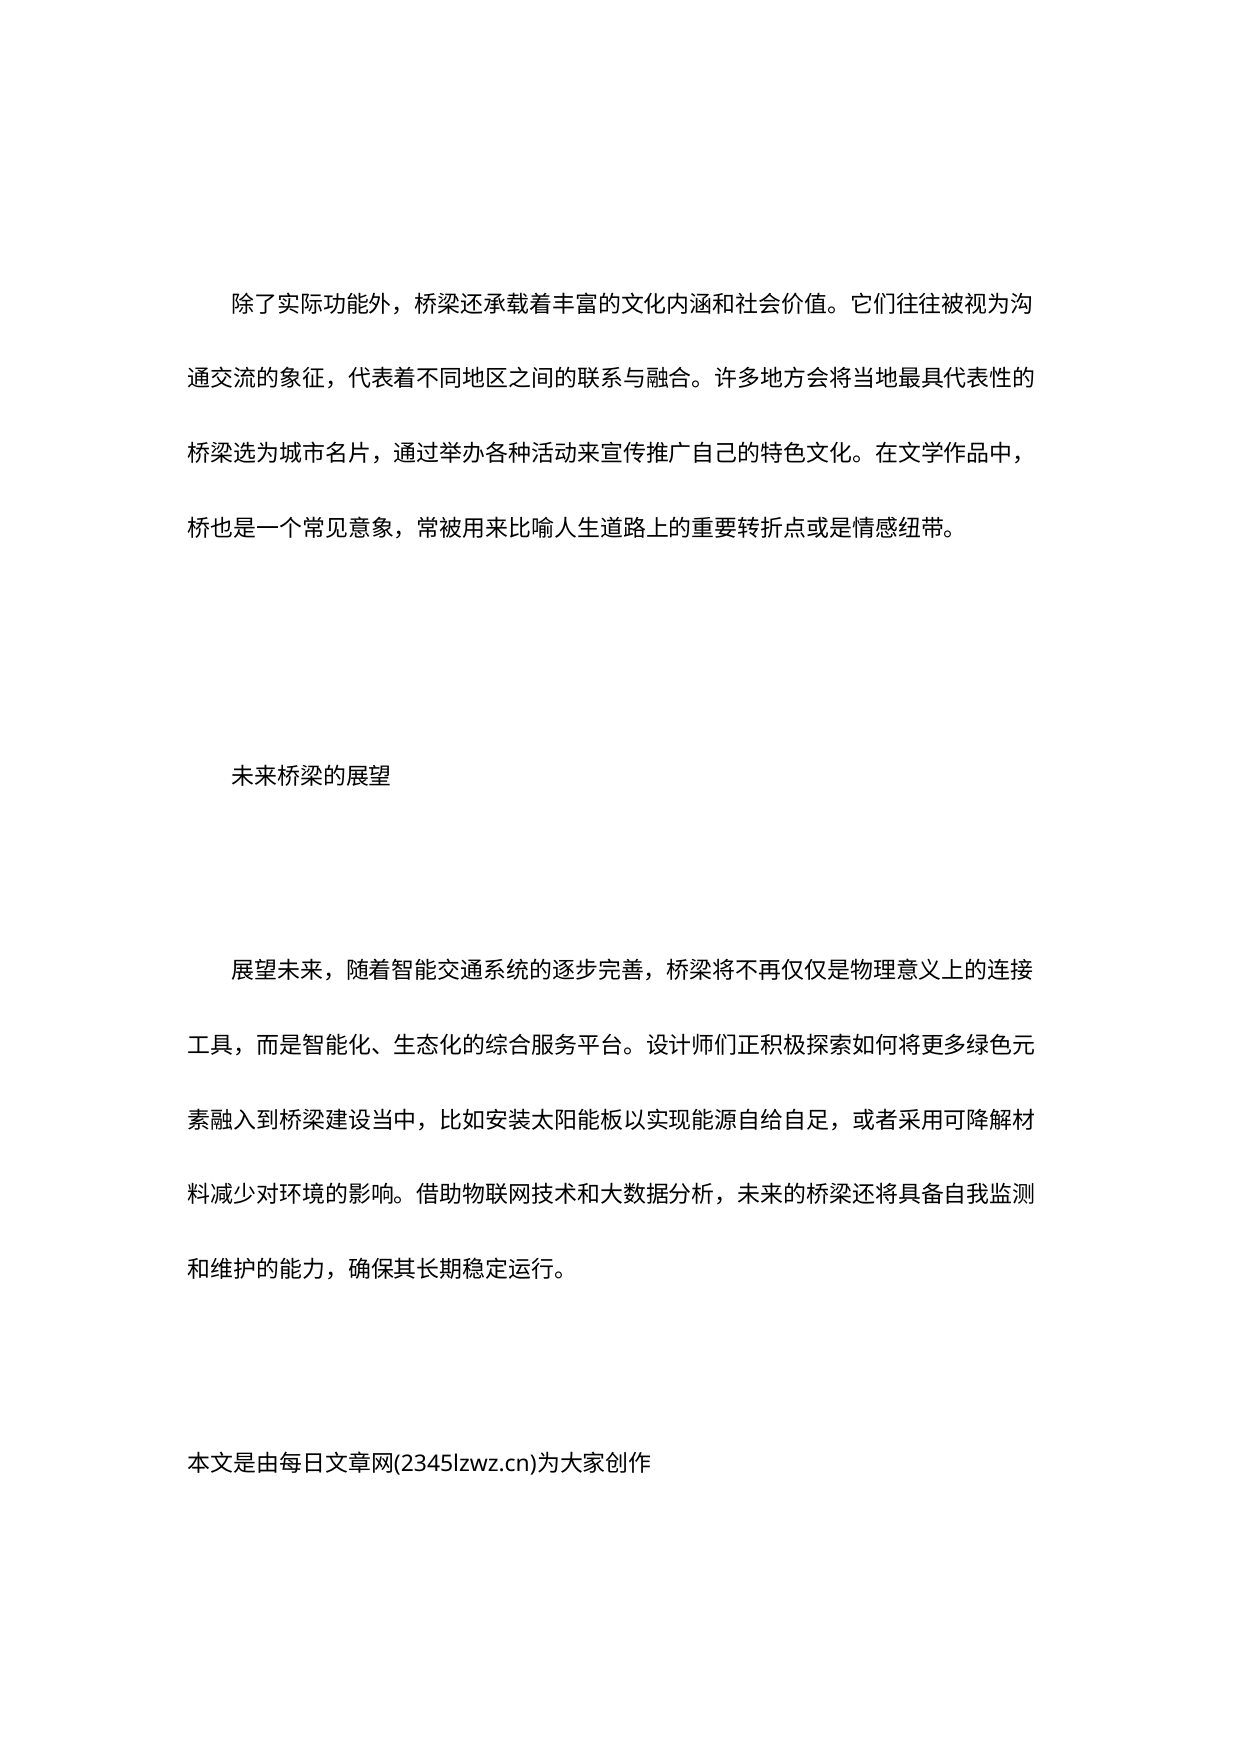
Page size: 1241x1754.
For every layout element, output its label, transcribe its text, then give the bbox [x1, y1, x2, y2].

text 展望未来，随着智能交通系统的逐步完善，桥梁将不再仅仅是物理意义上的连接工具，而是智能化、生态化的综合服务平台。设计师们正积极探索如何将更多绿色元素融入到桥梁建设当中，比如安装太阳能板以实现能源自给自足，或者采用可降解材料减少对环境的影响。借助物联网技术和大数据分析，未来的桥梁还将具备自我监测和维护的能力，确保其长期稳定运行。 [187, 936, 1053, 1300]
text 本文是由每日文章网(2345lzwz.cn)为大家创作 [187, 1429, 1053, 1494]
text 除了实际功能外，桥梁还承载着丰富的文化内涵和社会价值。它们往往被视为沟通交流的象征，代表着不同地区之间的联系与融合。许多地方会将当地最具代表性的桥梁选为城市名片，通过举办各种活动来宣传推广自己的特色文化。在文学作品中，桥也是一个常见意象，常被用来比喻人生道路上的重要转折点或是情感纽带。 [187, 270, 1053, 559]
text 未来桥梁的展望 [187, 742, 1053, 807]
